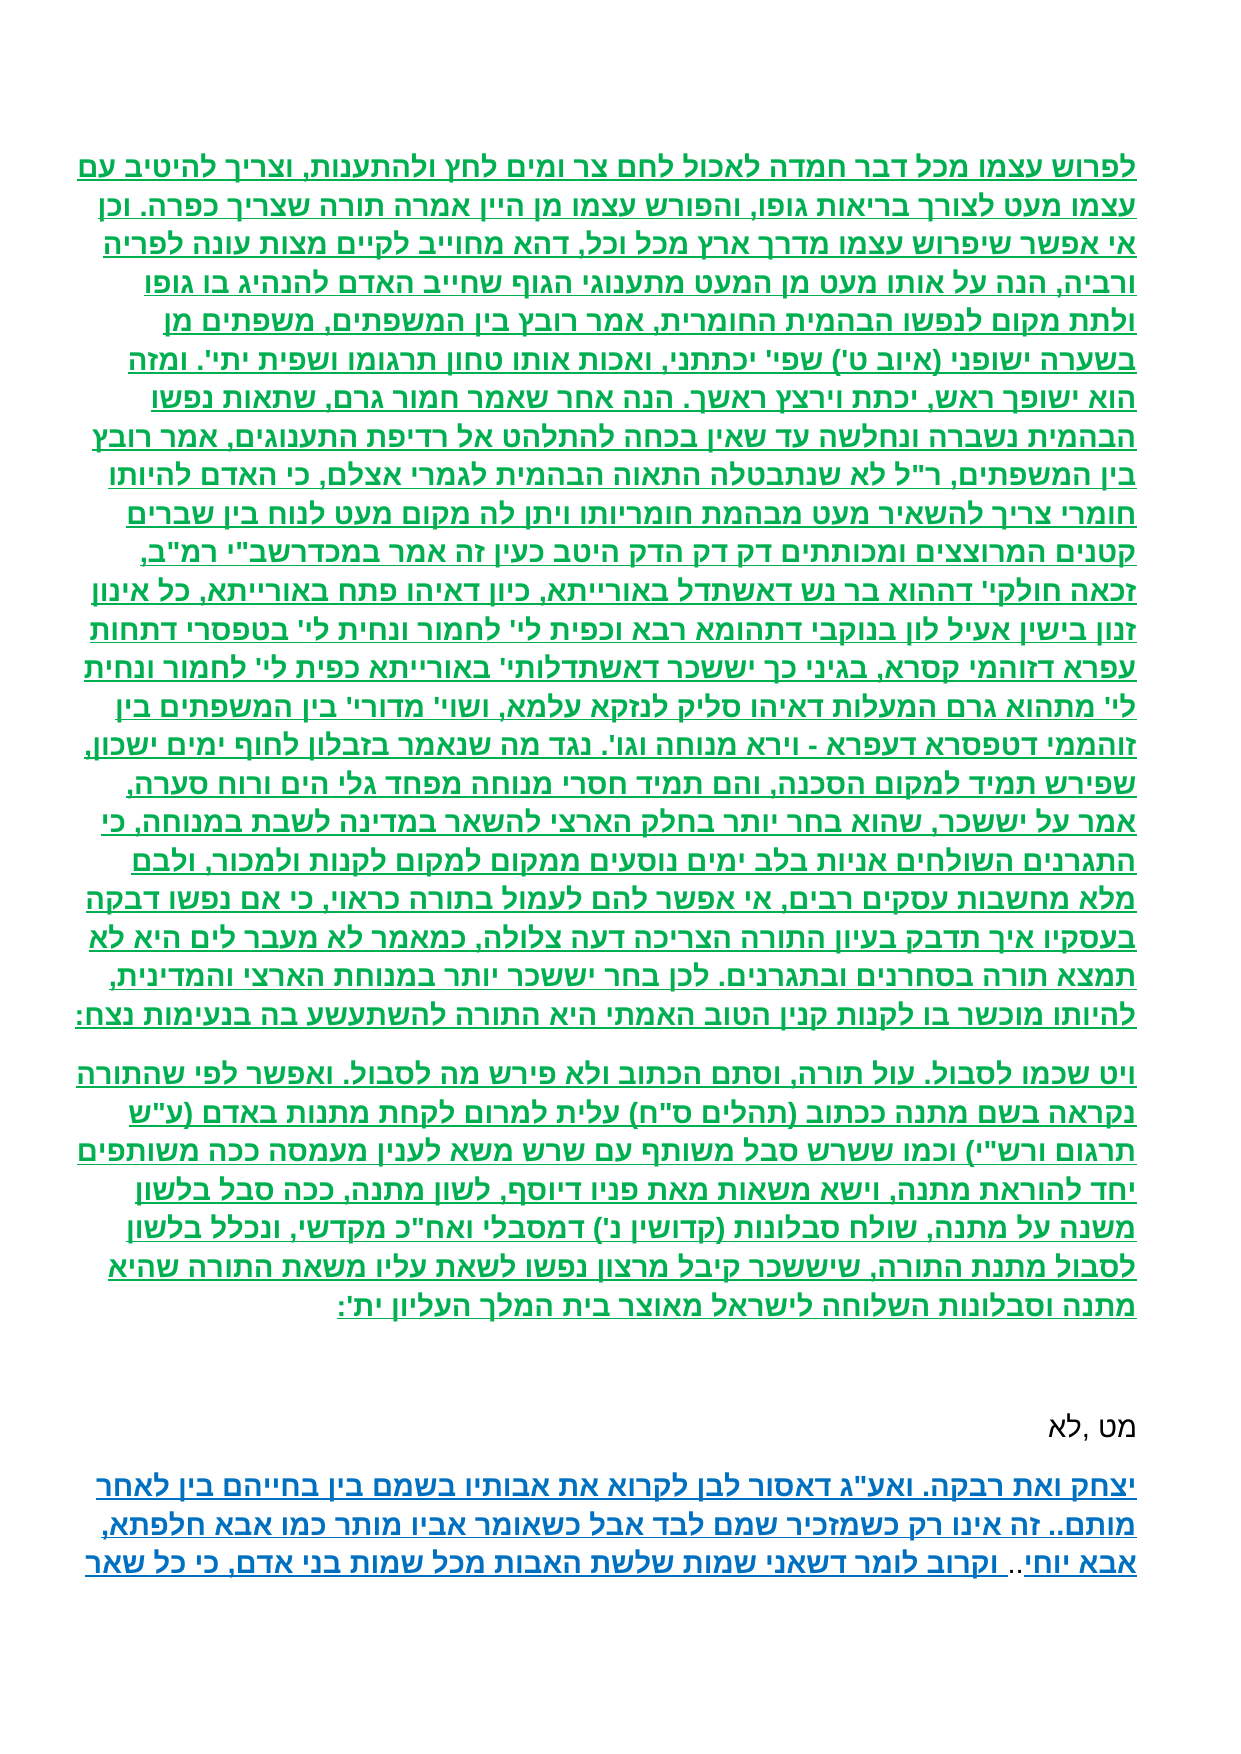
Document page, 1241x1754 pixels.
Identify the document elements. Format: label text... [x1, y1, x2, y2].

text מט ,לא [74, 1410, 1137, 1443]
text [74, 150, 1137, 1027]
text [74, 1469, 1137, 1580]
text ויט שכמו לסבול. עול תורה, וסתם הכתוב ולא פירש מה לסבול. ואפשר לפי שהתורה נקראה בשם מתנה ככתוב (תהלים ס"ח) עלית למרום לקחת מתנות באדם (ע"ש תרגום ורש"י) וכמו ששרש סבל משותף עם שרש משא לענין מעמסה ככה משותפים יחד להוראת מתנה, וישא משאות מאת פניו דיוסף, לשון מתנה, ככה סבל בלשון משנה על מתנה, שולח סבלונות (קדושין נ') דמסבלי ואח"כ מקדשי, ונכלל בלשון לסבול מתנת התורה, שיששכר קיבל מרצון נפשו לשאת עליו משאת התורה שהיא מתנה וסבלונות השלוחה לישראל מאוצר בית המלך העליון ית': [74, 1057, 1137, 1322]
